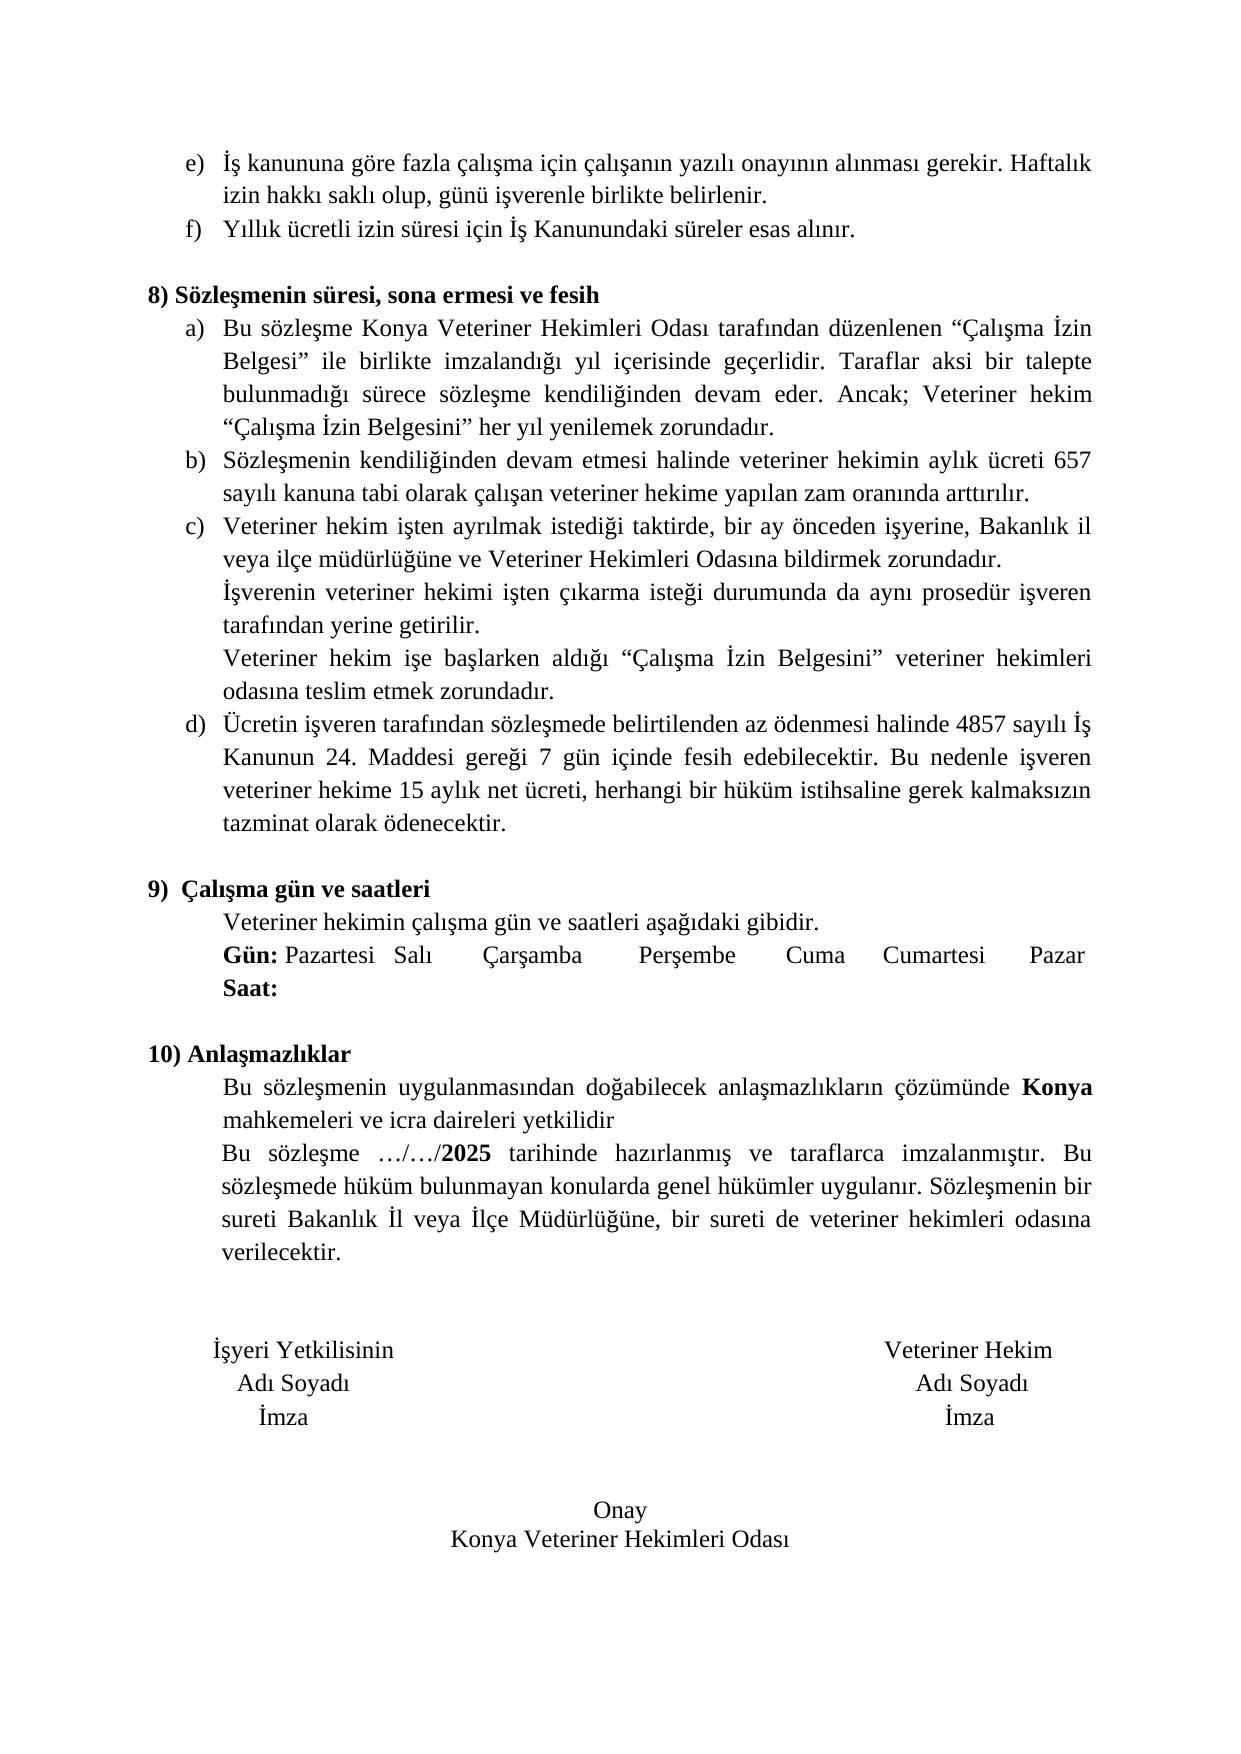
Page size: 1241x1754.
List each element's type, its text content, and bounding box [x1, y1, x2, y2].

text 10) Anlaşmazlıklar [148, 1039, 1093, 1068]
text Konya Veteriner Hekimleri Odası [148, 1524, 1093, 1553]
list Bu sözleşme Konya Veteriner Hekimleri Odası tarafından düzenlenen “Çalışma İzin Belgesi” ile birlikte imzalandığı yıl içerisinde geçerlidir. Taraflar aksi bir talepte bulunmadığı sürece sözleşme kendiliğinden devam eder. Ancak; Veteriner hekim “Çalışma İzin Belgesini” her yıl yenilemek zorundadır. [185, 313, 1093, 441]
list Saat: [223, 973, 1093, 1002]
list Veteriner hekim işe başlarken aldığı “Çalışma İzin Belgesini” veteriner hekimleri odasına teslim etmek zorundadır. [223, 643, 1093, 705]
list Veteriner hekimin çalışma gün ve saatleri aşağıdaki gibidir. [223, 907, 1093, 936]
list İş kanununa göre fazla çalışma için çalışanın yazılı onayının alınması gerekir. Haftalık izin hakkı saklı olup, günü işverenle birlikte belirlenir. [185, 148, 1093, 209]
text Onay [148, 1496, 1093, 1524]
list Yıllık ücretli izin süresi için İş Kanunundaki süreler esas alınır. [185, 214, 1093, 242]
list Ücretin işveren tarafından sözleşmede belirtilenden az ödenmesi halinde 4857 sayılı İş Kanunun 24. Maddesi gereği 7 gün içinde fesih edebilecektir. Bu nedenle işveren veteriner hekime 15 aylık net ücreti, herhangi bir hüküm istihsaline gerek kalmaksızın tazminat olarak ödenecektir. [185, 709, 1093, 837]
list İşverenin veteriner hekimi işten çıkarma isteği durumunda da aynı prosedür işveren tarafından yerine getirilir. [223, 577, 1093, 639]
list Gün: Pazartesi Salı Çarşamba Perşembe Cuma Cumartesi Pazar [223, 940, 1093, 969]
list Sözleşmenin kendiliğinden devam etmesi halinde veteriner hekimin aylık ücreti 657 sayılı kanuna tabi olarak çalışan veteriner hekime yapılan zam oranında arttırılır. [185, 445, 1093, 507]
text İmza İmza [148, 1402, 1093, 1430]
text Bu sözleşme …/…/2025 tarihinde hazırlanmış ve taraflarca imzalanmıştır. Bu sözleşmede hüküm bulunmayan konularda genel hükümler uygulanır. Sözleşmenin bir sureti Bakanlık İl veya İlçe Müdürlüğüne, bir sureti de veteriner hekimleri odasına verilecektir. [221, 1138, 1093, 1266]
text 9) Çalışma gün ve saatleri [148, 874, 1093, 903]
list Veteriner hekim işten ayrılmak istediği taktirde, bir ay önceden işyerine, Bakanlık il veya ilçe müdürlüğüne ve Veteriner Hekimleri Odasına bildirmek zorundadır. [185, 511, 1093, 573]
text İşyeri Yetkilisinin Veteriner Hekim [148, 1336, 1093, 1364]
text 8) Sözleşmenin süresi, sona ermesi ve fesih [148, 280, 1093, 308]
text Adı Soyadı Adı Soyadı [148, 1368, 1093, 1397]
text Bu sözleşmenin uygulanmasından doğabilecek anlaşmazlıkların çözümünde Konya mahkemeleri ve icra daireleri yetkilidir [223, 1072, 1093, 1134]
